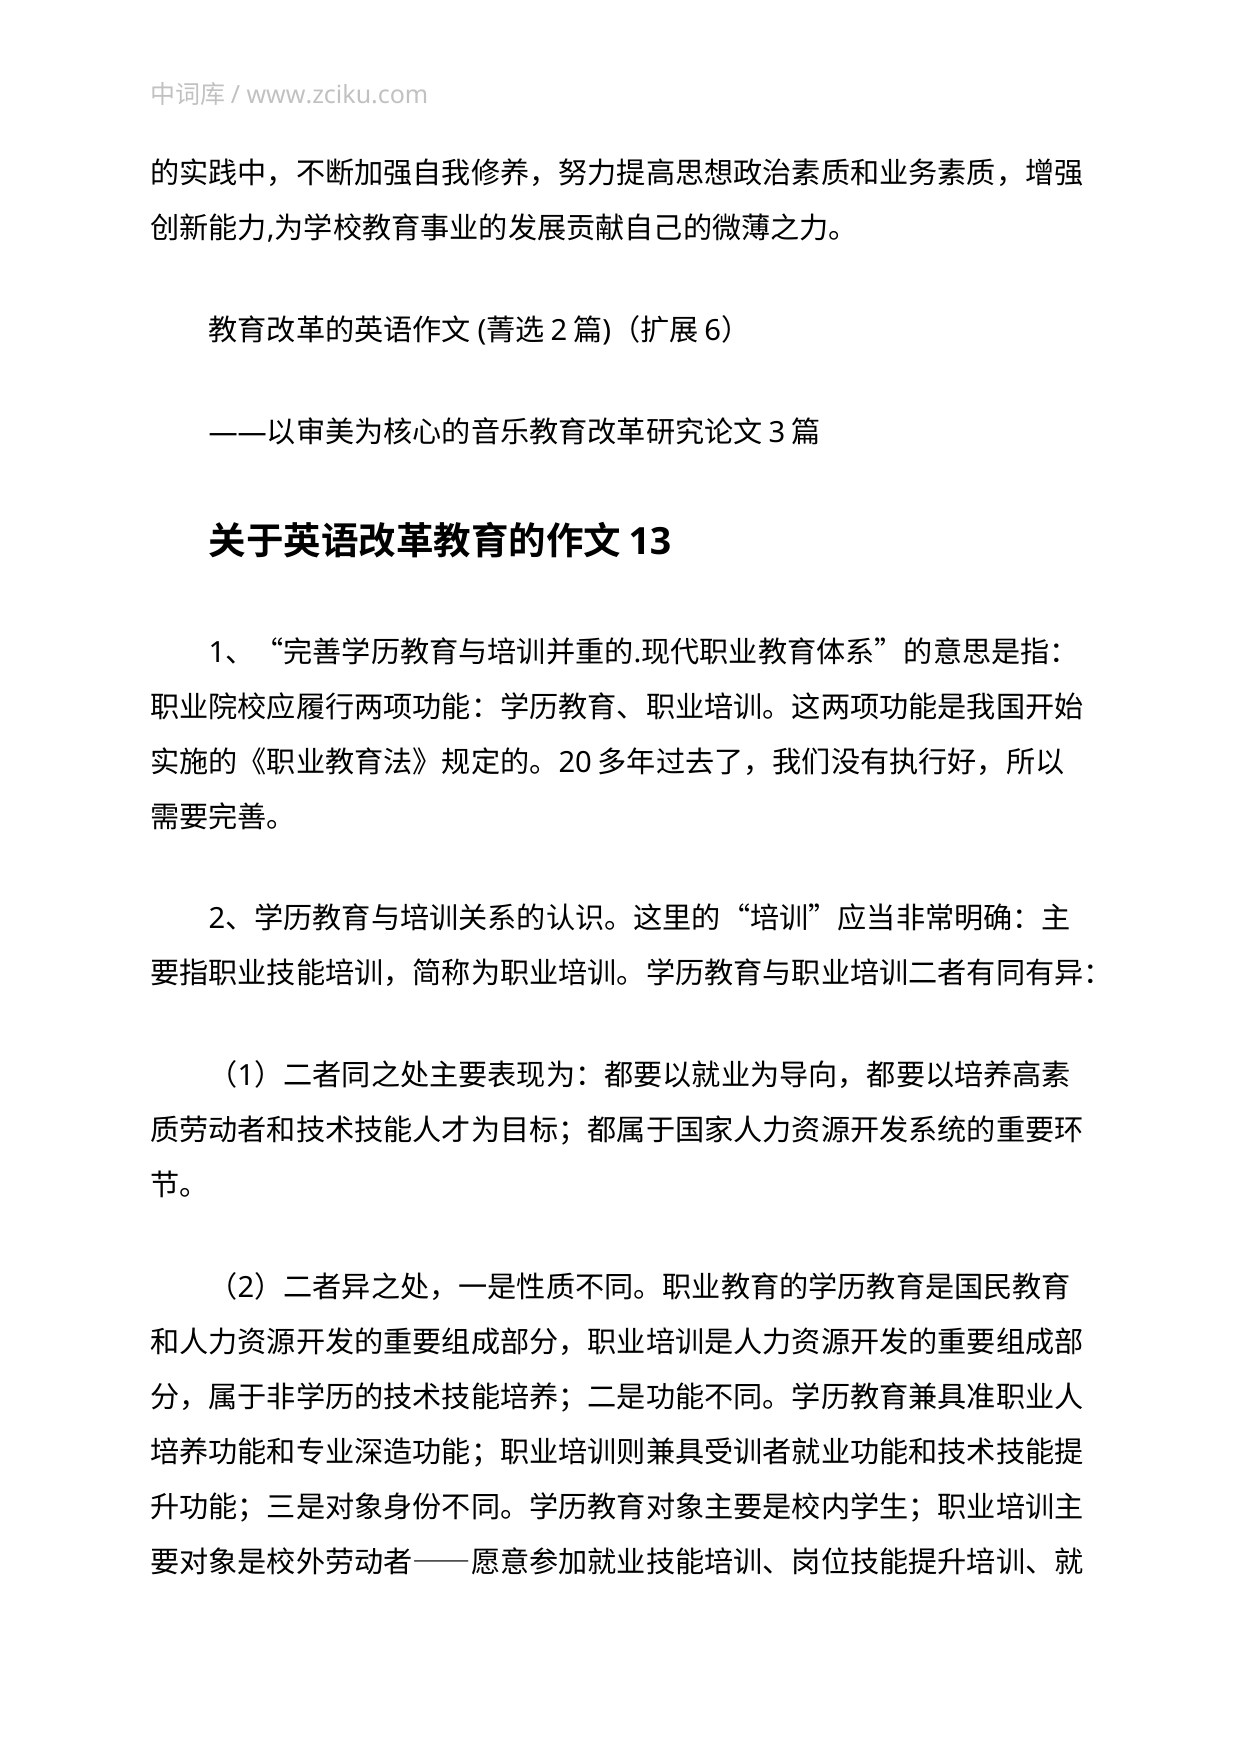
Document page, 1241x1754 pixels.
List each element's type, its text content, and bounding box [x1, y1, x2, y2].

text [150, 1263, 1090, 1580]
text 1、“完善学历教育与培训并重的.现代职业教育体系”的意思是指：职业院校应履行两项功能：学历教育、职业培训。这两项功能是我国开始实施的《职业教育法》规定的。20多年过去了，我们没有执行好，所以需要完善。 [150, 628, 1090, 836]
text 教育改革的英语作文 (菁选2篇)（扩展6） [150, 307, 1090, 349]
text （1）二者同之处主要表现为：都要以就业为导向，都要以培养高素质劳动者和技术技能人才为目标；都属于国家人力资源开发系统的重要环节。 [150, 1052, 1090, 1204]
text ——以审美为核心的音乐教育改革研究论文3篇 [150, 409, 1090, 451]
text 2、学历教育与培训关系的认识。这里的“培训”应当非常明确：主要指职业技能培训，简称为职业培训。学历教育与职业培训二者有同有异： [150, 895, 1090, 992]
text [150, 150, 1090, 247]
text 关于英语改革教育的作文13 [150, 511, 1090, 565]
